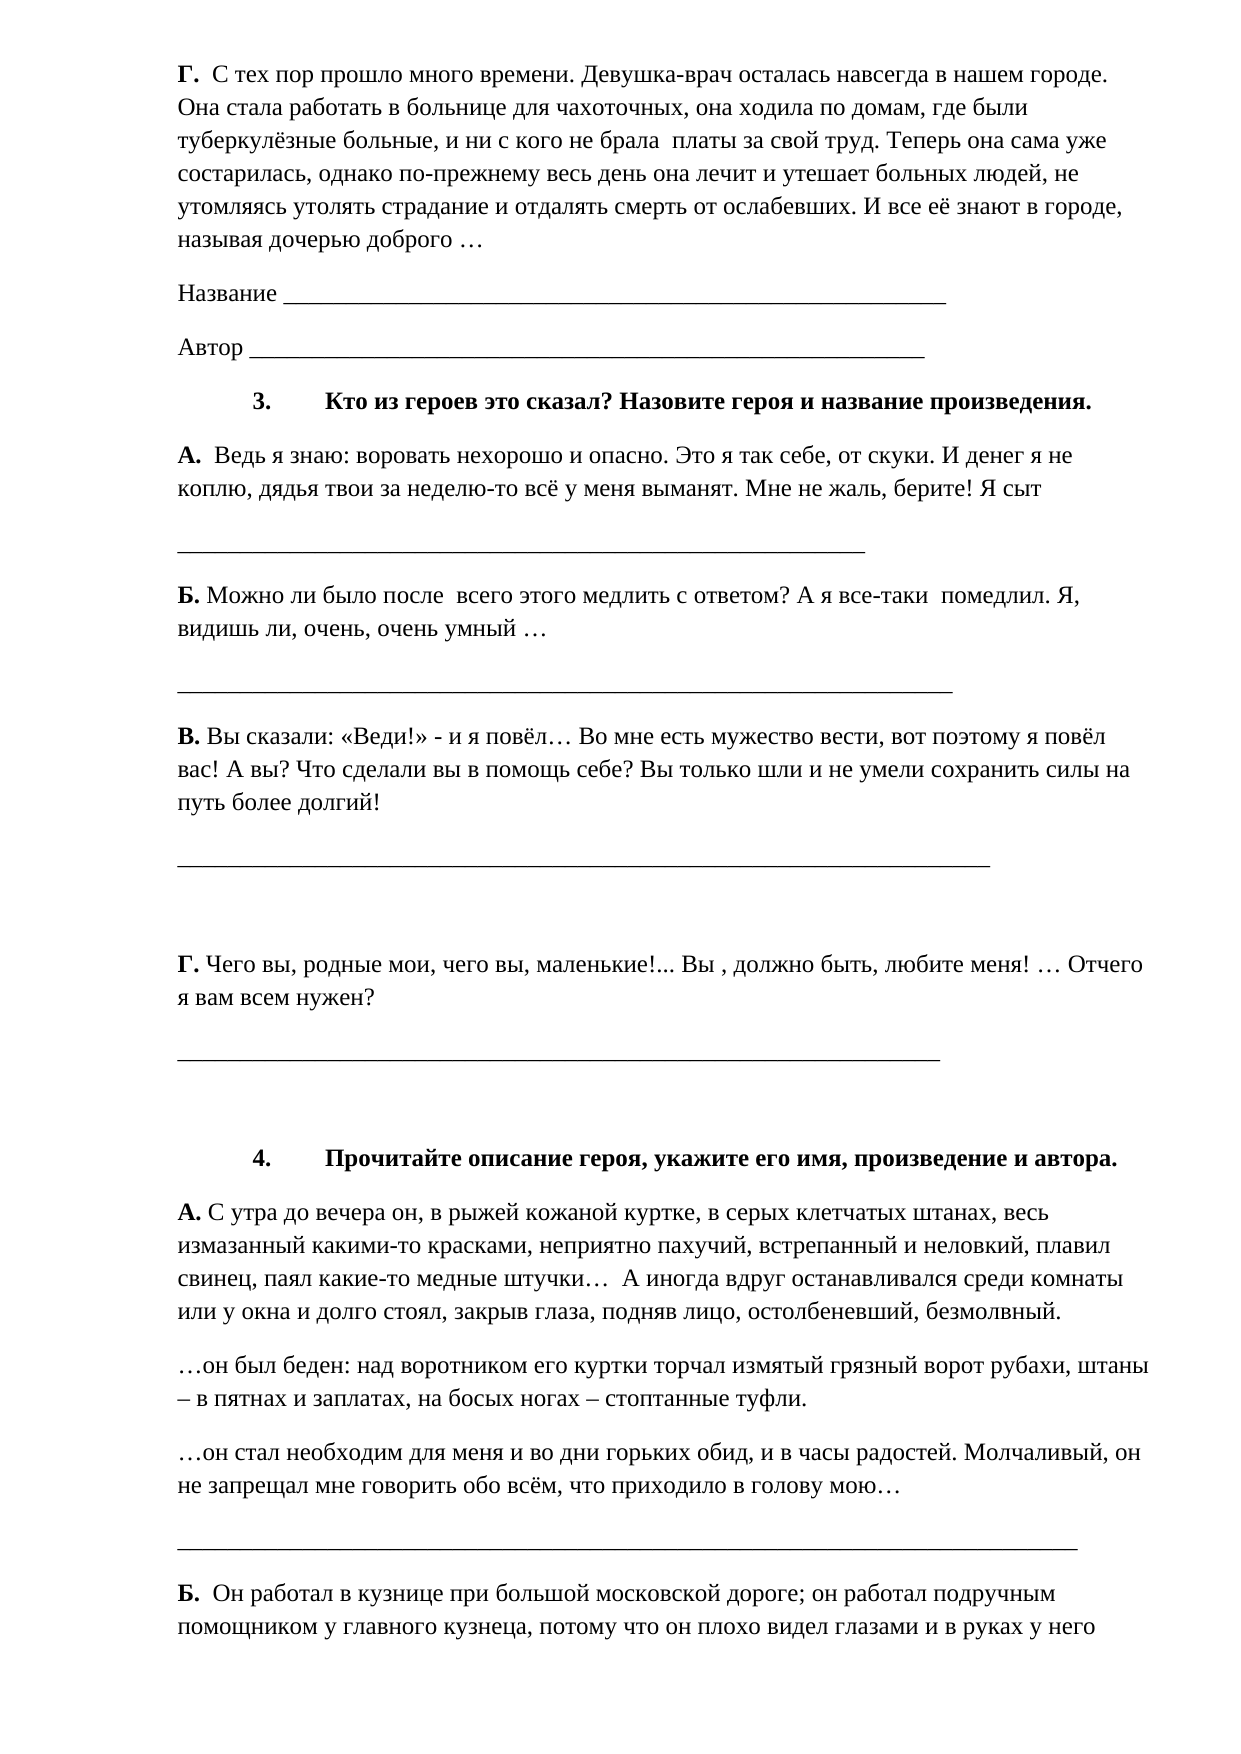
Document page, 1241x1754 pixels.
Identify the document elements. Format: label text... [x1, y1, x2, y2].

text _______________________________________________________ [177, 527, 1152, 555]
text В. Вы сказали: «Веди!» - и я повёл… Во мне есть мужество вести, вот поэтому я повёл вас! А вы? Что сделали вы в помощь себе? Вы только шли и не умели сохранить силы на путь более долгий! [177, 721, 1152, 816]
text Г. Чего вы, родные мои, чего вы, маленькие!... Вы , должно быть, любите меня! … Отчего я вам всем нужен? [177, 949, 1152, 1011]
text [177, 1578, 1152, 1639]
text _________________________________________________________________ [177, 841, 1152, 870]
text ______________________________________________________________ [177, 667, 1152, 696]
text Автор ______________________________________________________ [177, 332, 1152, 361]
text Б. Можно ли было после всего этого медлить с ответом? А я все-таки помедлил. Я, видишь ли, очень, очень умный … [177, 580, 1152, 642]
text _____________________________________________________________ [177, 1036, 1152, 1064]
text А. Ведь я знаю: воровать нехорошо и опасно. Это я так себе, от скуки. И денег я не коплю, дядья твои за неделю-то всё у меня выманят. Мне не жаль, берите! Я сыт [177, 440, 1152, 501]
list Прочитайте описание героя, укажите его имя, произведение и автора. [252, 1143, 1152, 1172]
text Г. С тех пор прошло много времени. Девушка-врач осталась навсегда в нашем городе. Она стала работать в больнице для чахоточных, она ходила по домам, где были туберкулёзные больные, и ни с кого не брала платы за свой труд. Теперь она сама уже состарилась, однако по-прежнему весь день она лечит и утешает больных людей, не утомляясь утолять страдание и отдалять смерть от ослабевших. И все её знают в городе, называя дочерью доброго … [177, 59, 1152, 253]
text А. С утра до вечера он, в рыжей кожаной куртке, в серых клетчатых штанах, весь измазанный какими-то красками, неприятно пахучий, встрепанный и неловкий, плавил свинец, паял какие-то медные штучки… А иногда вдруг останавливался среди комнаты или у окна и долго стоял, закрыв глаза, подняв лицо, остолбеневший, безмолвный. [177, 1197, 1152, 1325]
text ________________________________________________________________________ [177, 1524, 1152, 1553]
list Кто из героев это сказал? Назовите героя и название произведения. [252, 386, 1152, 414]
text …он был беден: над воротником его куртки торчал измятый грязный ворот рубахи, штаны – в пятнах и заплатах, на босых ногах – стоптанные туфли. [177, 1350, 1152, 1412]
text …он стал необходим для меня и во дни горьких обид, и в часы радостей. Молчаливый, он не запрещал мне говорить обо всём, что приходило в голову мою… [177, 1437, 1152, 1499]
text Название _____________________________________________________ [177, 278, 1152, 307]
